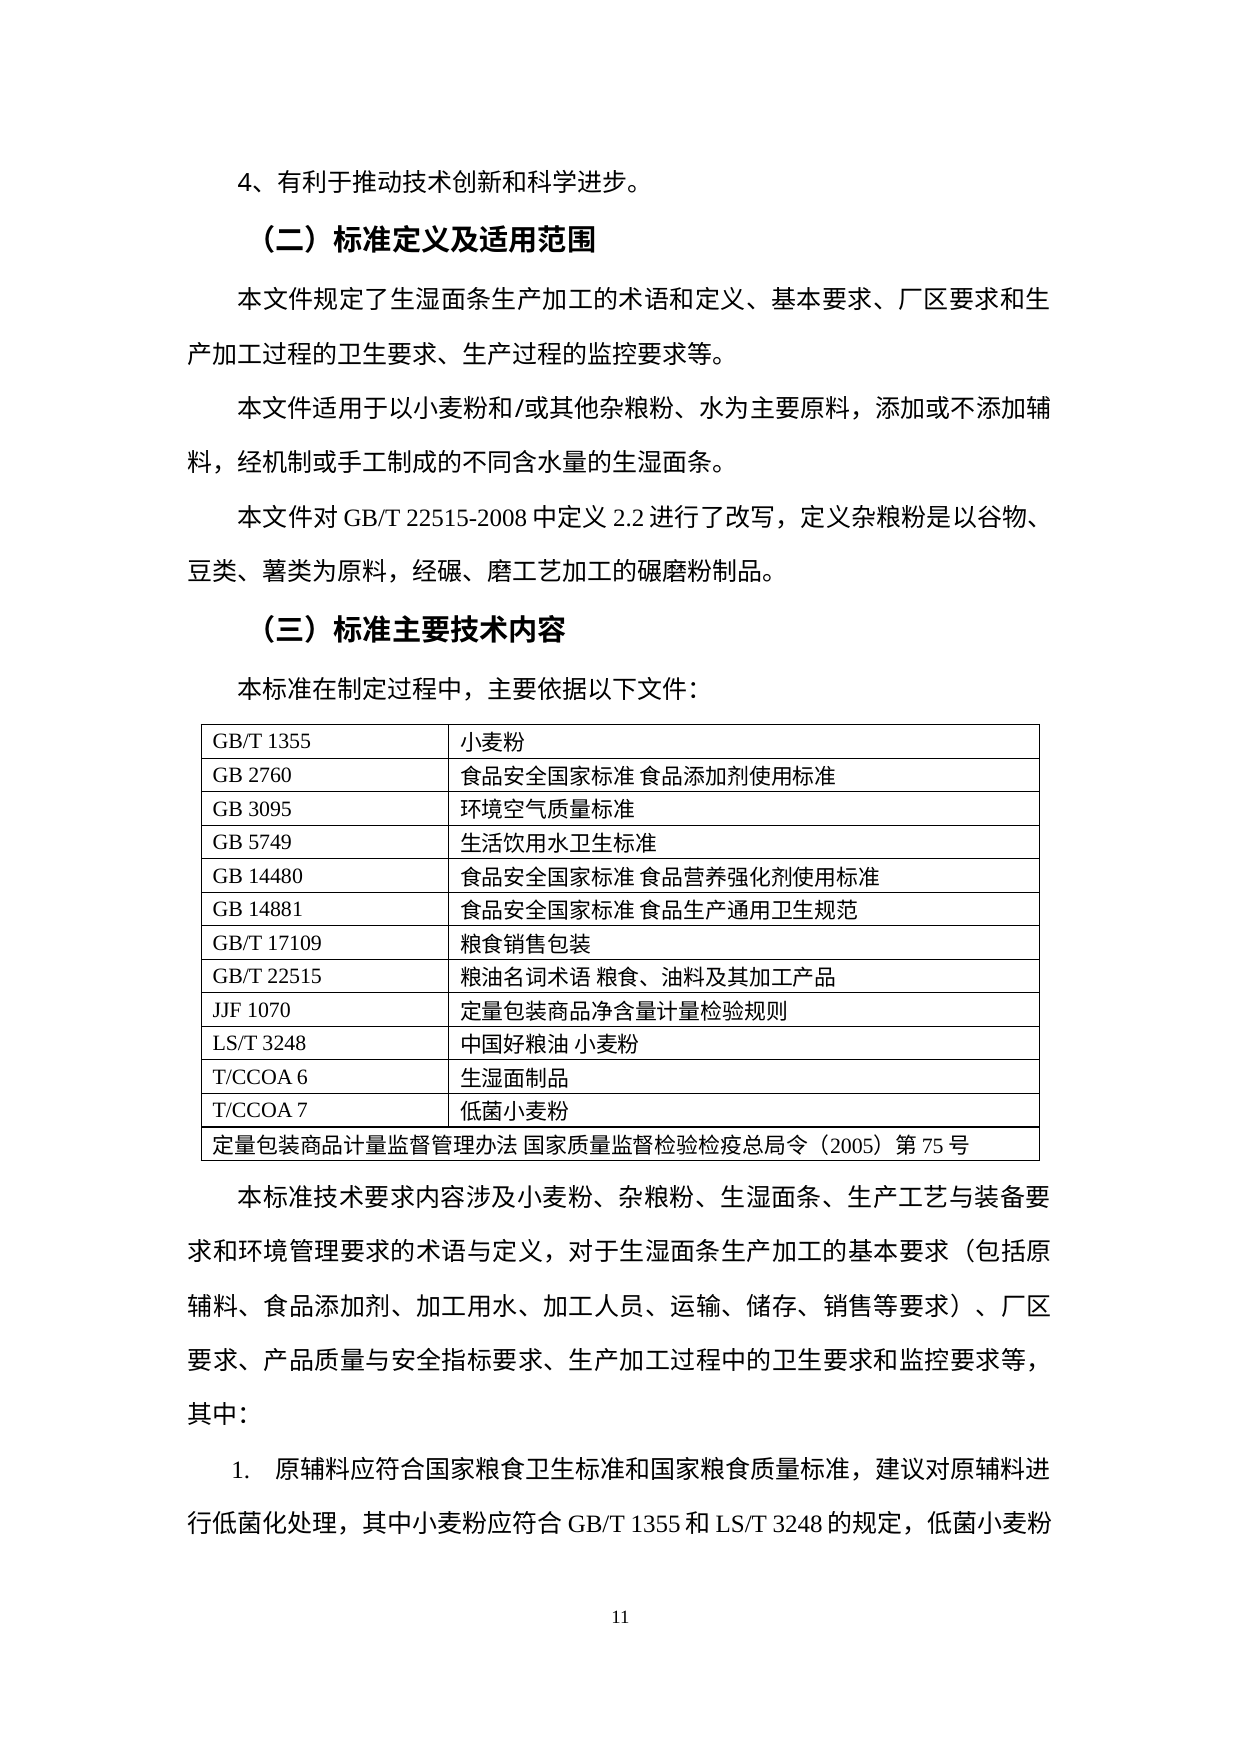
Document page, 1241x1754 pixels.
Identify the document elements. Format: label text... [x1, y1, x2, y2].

table_cell GB 14480 [202, 859, 448, 892]
table_cell GB 14881 [202, 893, 448, 925]
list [187, 1449, 1053, 1540]
text 本标准在制定过程中，主要依据以下文件： [187, 669, 1053, 706]
table_cell GB 3095 [202, 792, 448, 824]
table_cell T/CCOA 6 [202, 1060, 448, 1093]
table_cell 环境空气质量标准 [449, 792, 1039, 824]
table_cell GB 2760 [202, 759, 448, 791]
text 本标准技术要求内容涉及小麦粉、杂粮粉、生湿面条、生产工艺与装备要求和环境管理要求的术语与定义，对于生湿面条生产加工的基本要求（包括原辅料、食品添加剂、加工用水、加工人员、运输、储存、销售等要求）、厂区要求、产品质量与安全指标要求、生产加工过程中的卫生要求和监控要求等，其中： [187, 1177, 1053, 1431]
table_cell 食品安全国家标准 食品添加剂使用标准 [449, 759, 1039, 791]
table_cell 定量包装商品计量监督管理办法 国家质量监督检验检疫总局令（2005）第75号 [202, 1128, 1039, 1160]
table_cell GB/T 17109 [202, 926, 448, 959]
table_header 小麦粉 [449, 725, 1039, 757]
table_cell 低菌小麦粉 [449, 1094, 1039, 1126]
table_cell 食品安全国家标准 食品生产通用卫生规范 [449, 893, 1039, 925]
text 本文件适用于以小麦粉和/或其他杂粮粉、水为主要原料，添加或不添加辅料，经机制或手工制成的不同含水量的生湿面条。 [187, 388, 1053, 479]
table_cell 粮油名词术语 粮食、油料及其加工产品 [449, 960, 1039, 992]
table_cell GB/T 22515 [202, 960, 448, 992]
table_cell 粮食销售包装 [449, 926, 1039, 959]
table_cell 生湿面制品 [449, 1060, 1039, 1093]
text 本文件规定了生湿面条生产加工的术语和定义、基本要求、厂区要求和生产加工过程的卫生要求、生产过程的监控要求等。 [187, 280, 1053, 370]
table_cell T/CCOA 7 [202, 1094, 448, 1126]
table_cell LS/T 3248 [202, 1027, 448, 1059]
table_cell GB 5749 [202, 826, 448, 858]
text （二）标准定义及适用范围 [187, 216, 1053, 259]
table_cell 定量包装商品净含量计量检验规则 [449, 993, 1039, 1026]
table_cell JJF 1070 [202, 993, 448, 1026]
text 4、有利于推动技术创新和科学进步。 [187, 162, 1053, 198]
table_header GB/T 1355 [202, 725, 448, 757]
table_cell 生活饮用水卫生标准 [449, 826, 1039, 858]
table_cell 食品安全国家标准 食品营养强化剂使用标准 [449, 859, 1039, 892]
text 本文件对GB/T 22515-2008中定义2.2进行了改写，定义杂粮粉是以谷物、豆类、薯类为原料，经碾、磨工艺加工的碾磨粉制品。 [187, 497, 1053, 588]
text （三）标准主要技术内容 [187, 606, 1053, 648]
table_cell 中国好粮油 小麦粉 [449, 1027, 1039, 1059]
